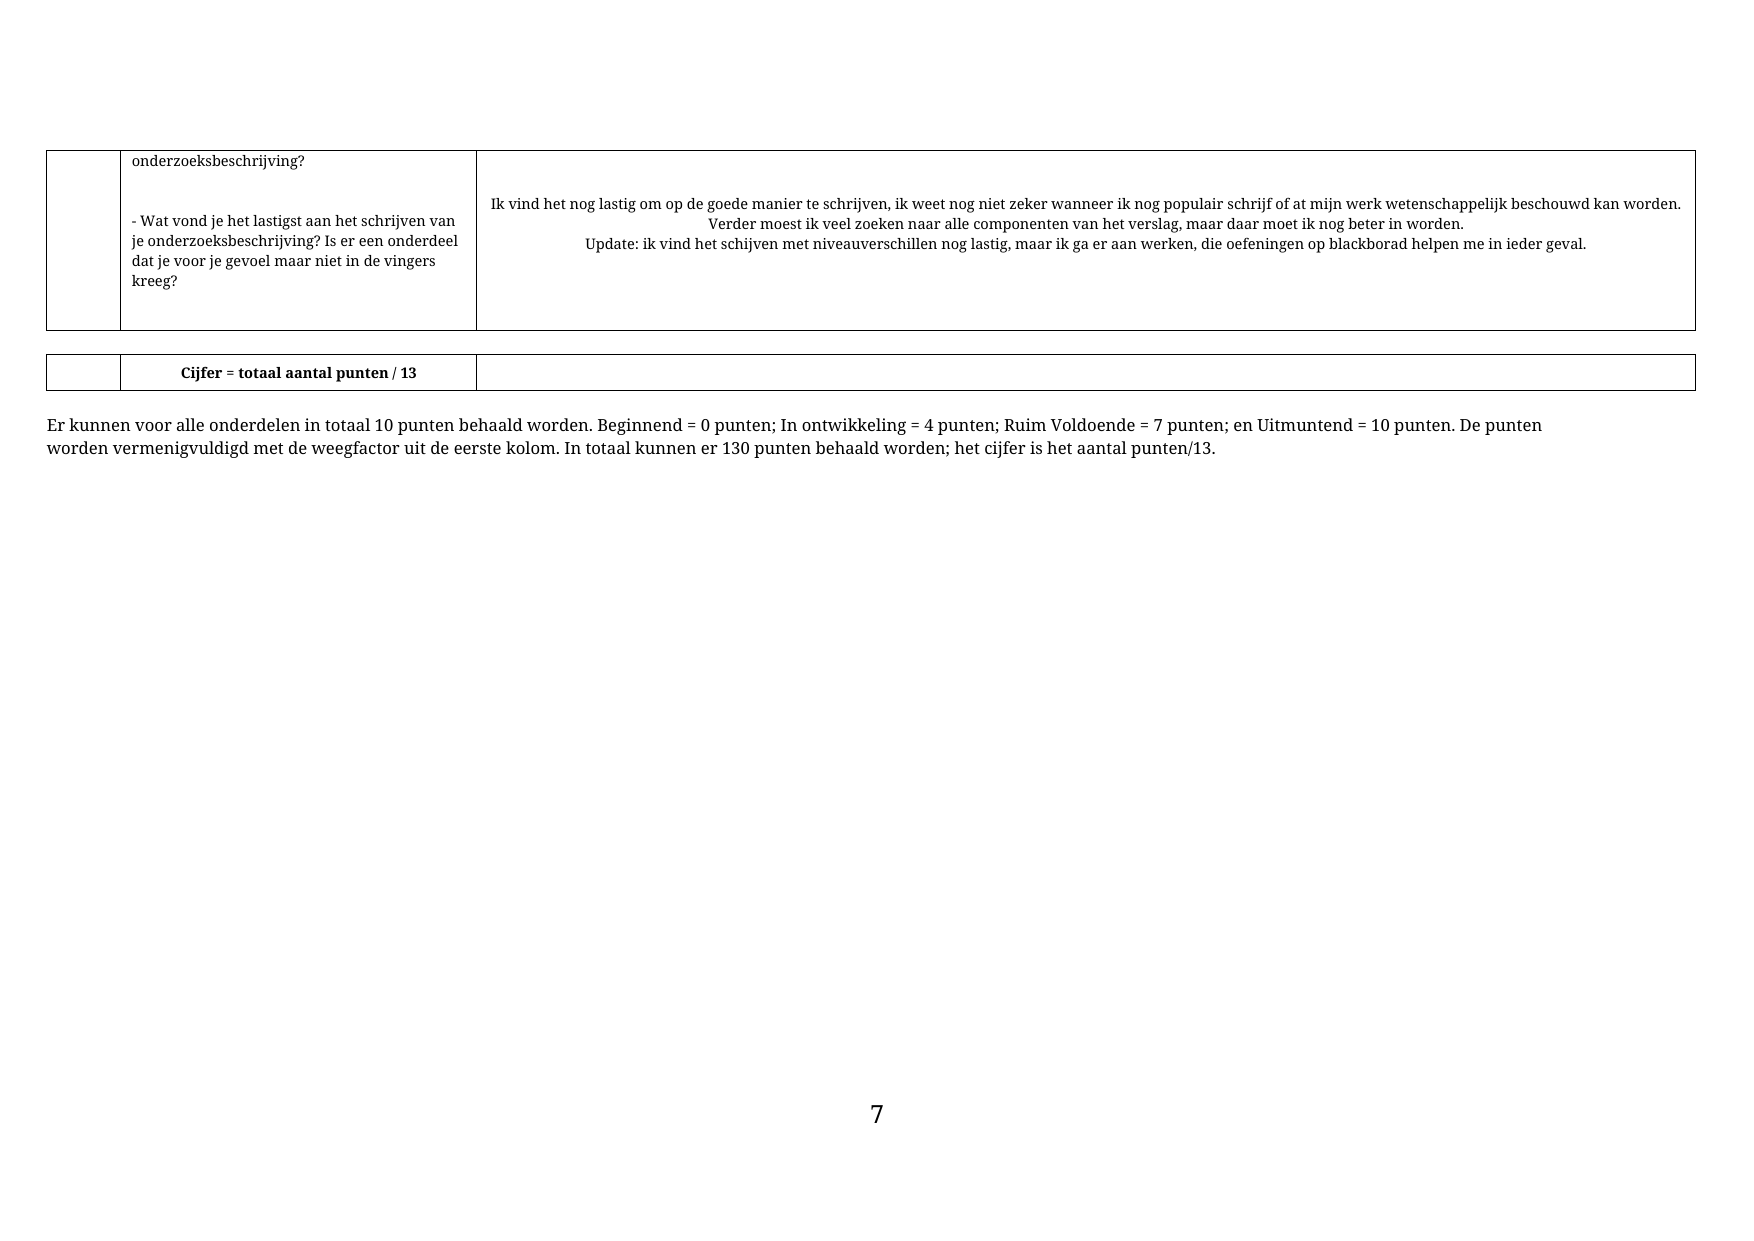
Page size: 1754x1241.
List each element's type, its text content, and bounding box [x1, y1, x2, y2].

table_header [47, 151, 120, 330]
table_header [477, 151, 1695, 330]
text Er kunnen voor alle onderdelen in totaal 10 punten behaald worden. Beginnend = 0 punten; In ontwikkeling = 4 punten; Ruim Voldoende = 7 punten; en Uitmuntend = 10 punten. De punten worden vermenigvuldigd met de weegfactor uit de eerste kolom. In totaal kunnen er 130 punten behaald worden; het cijfer is het aantal punten/13. [47, 414, 1604, 459]
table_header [121, 151, 476, 330]
table_header [47, 355, 120, 390]
table_header [477, 355, 1695, 390]
table_header Cijfer = totaal aantal punten / 13 [121, 355, 476, 390]
